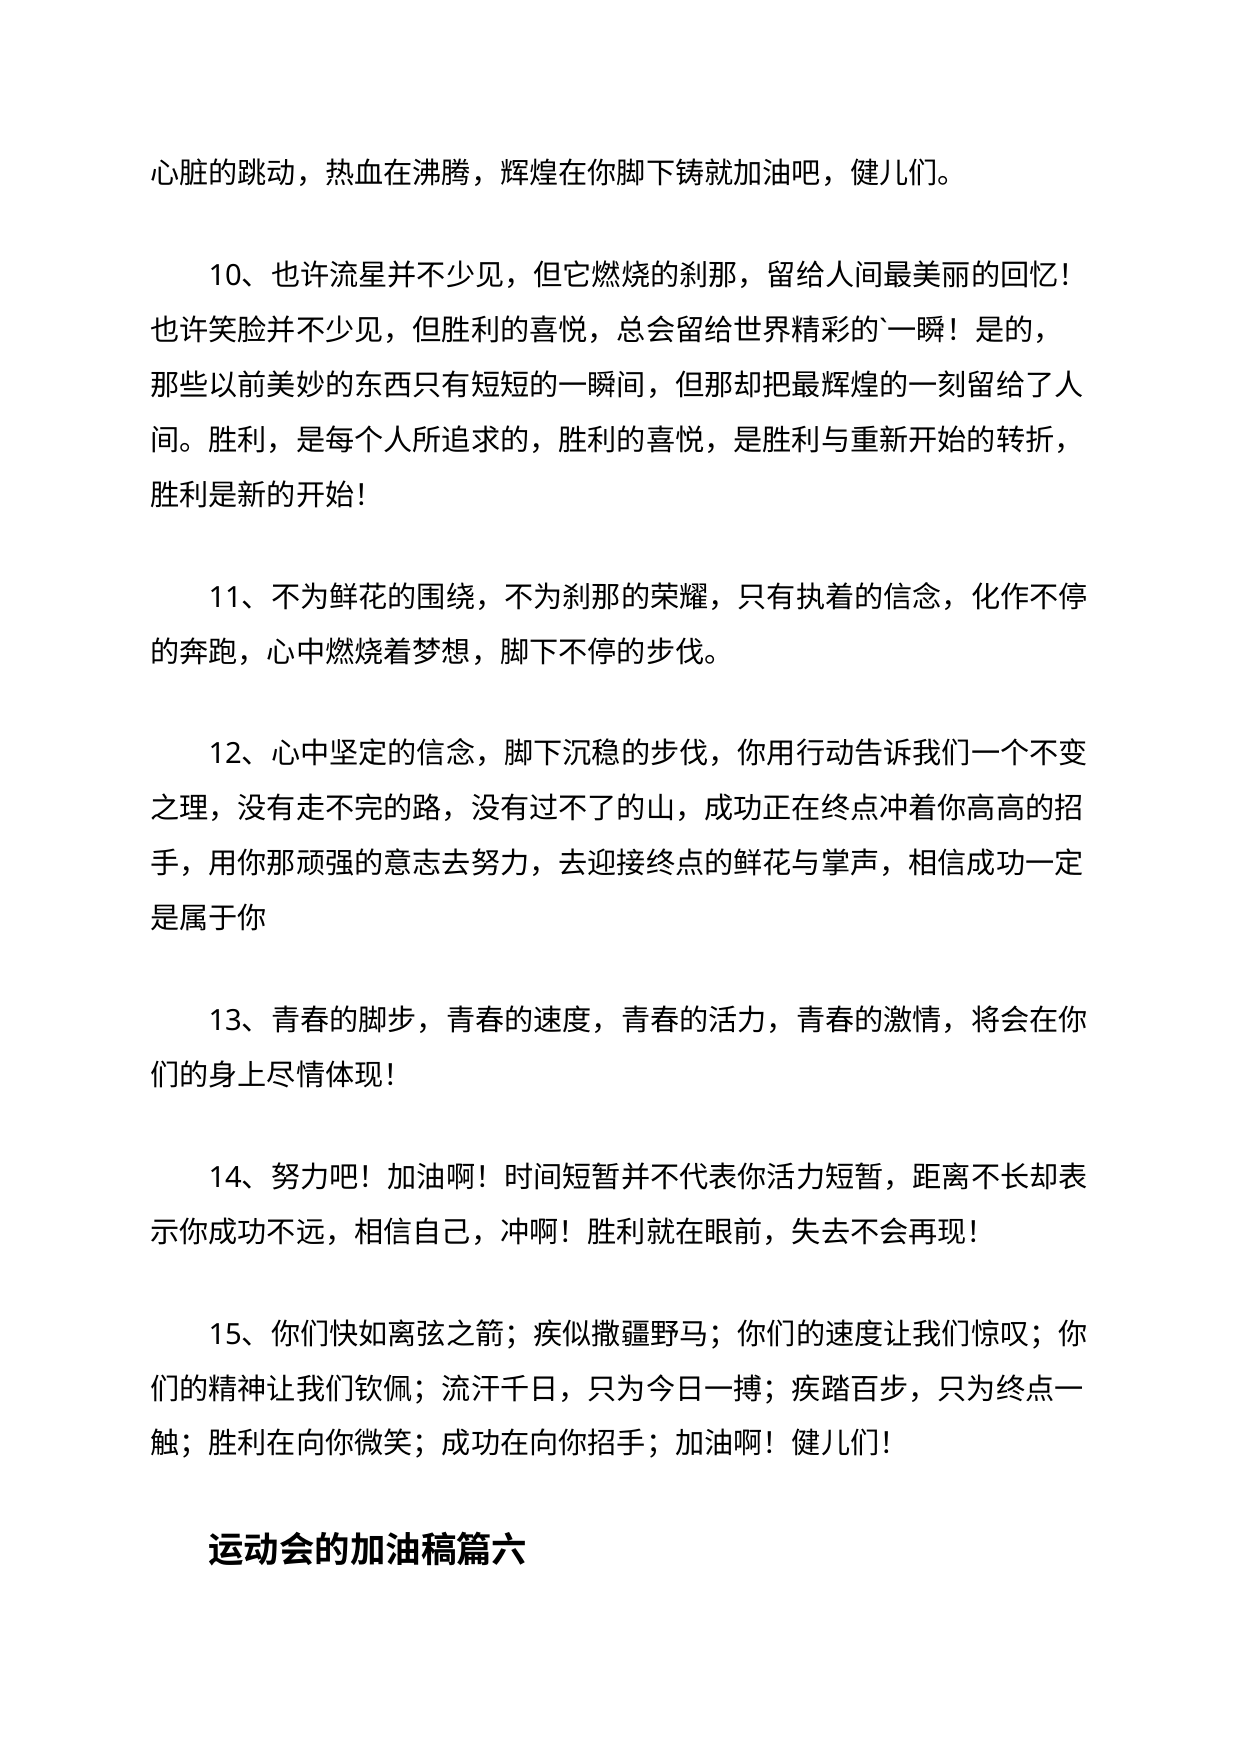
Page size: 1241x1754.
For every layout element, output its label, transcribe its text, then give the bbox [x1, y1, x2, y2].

text 13、青春的脚步，青春的速度，青春的活力，青春的激情，将会在你们的身上尽情体现！ [150, 997, 1090, 1094]
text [150, 150, 1090, 192]
text 运动会的加油稿篇六 [150, 1522, 1090, 1573]
text 15、你们快如离弦之箭；疾似撒疆野马；你们的速度让我们惊叹；你们的精神让我们钦佩；流汗千日，只为今日一搏；疾踏百步，只为终点一触；胜利在向你微笑；成功在向你招手；加油啊！健儿们！ [150, 1310, 1090, 1462]
text 12、心中坚定的信念，脚下沉稳的步伐，你用行动告诉我们一个不变之理，没有走不完的路，没有过不了的山，成功正在终点冲着你高高的招手，用你那顽强的意志去努力，去迎接终点的鲜花与掌声，相信成功一定是属于你 [150, 730, 1090, 937]
text 10、也许流星并不少见，但它燃烧的刹那，留给人间最美丽的回忆！也许笑脸并不少见，但胜利的喜悦，总会留给世界精彩的`一瞬！是的，那些以前美妙的东西只有短短的一瞬间，但那却把最辉煌的一刻留给了人间。胜利，是每个人所追求的，胜利的喜悦，是胜利与重新开始的转折，胜利是新的开始！ [150, 252, 1090, 514]
text 14、努力吧！加油啊！时间短暂并不代表你活力短暂，距离不长却表示你成功不远，相信自己，冲啊！胜利就在眼前，失去不会再现！ [150, 1153, 1090, 1251]
text 11、不为鲜花的围绕，不为刹那的荣耀，只有执着的信念，化作不停的奔跑，心中燃烧着梦想，脚下不停的步伐。 [150, 573, 1090, 671]
